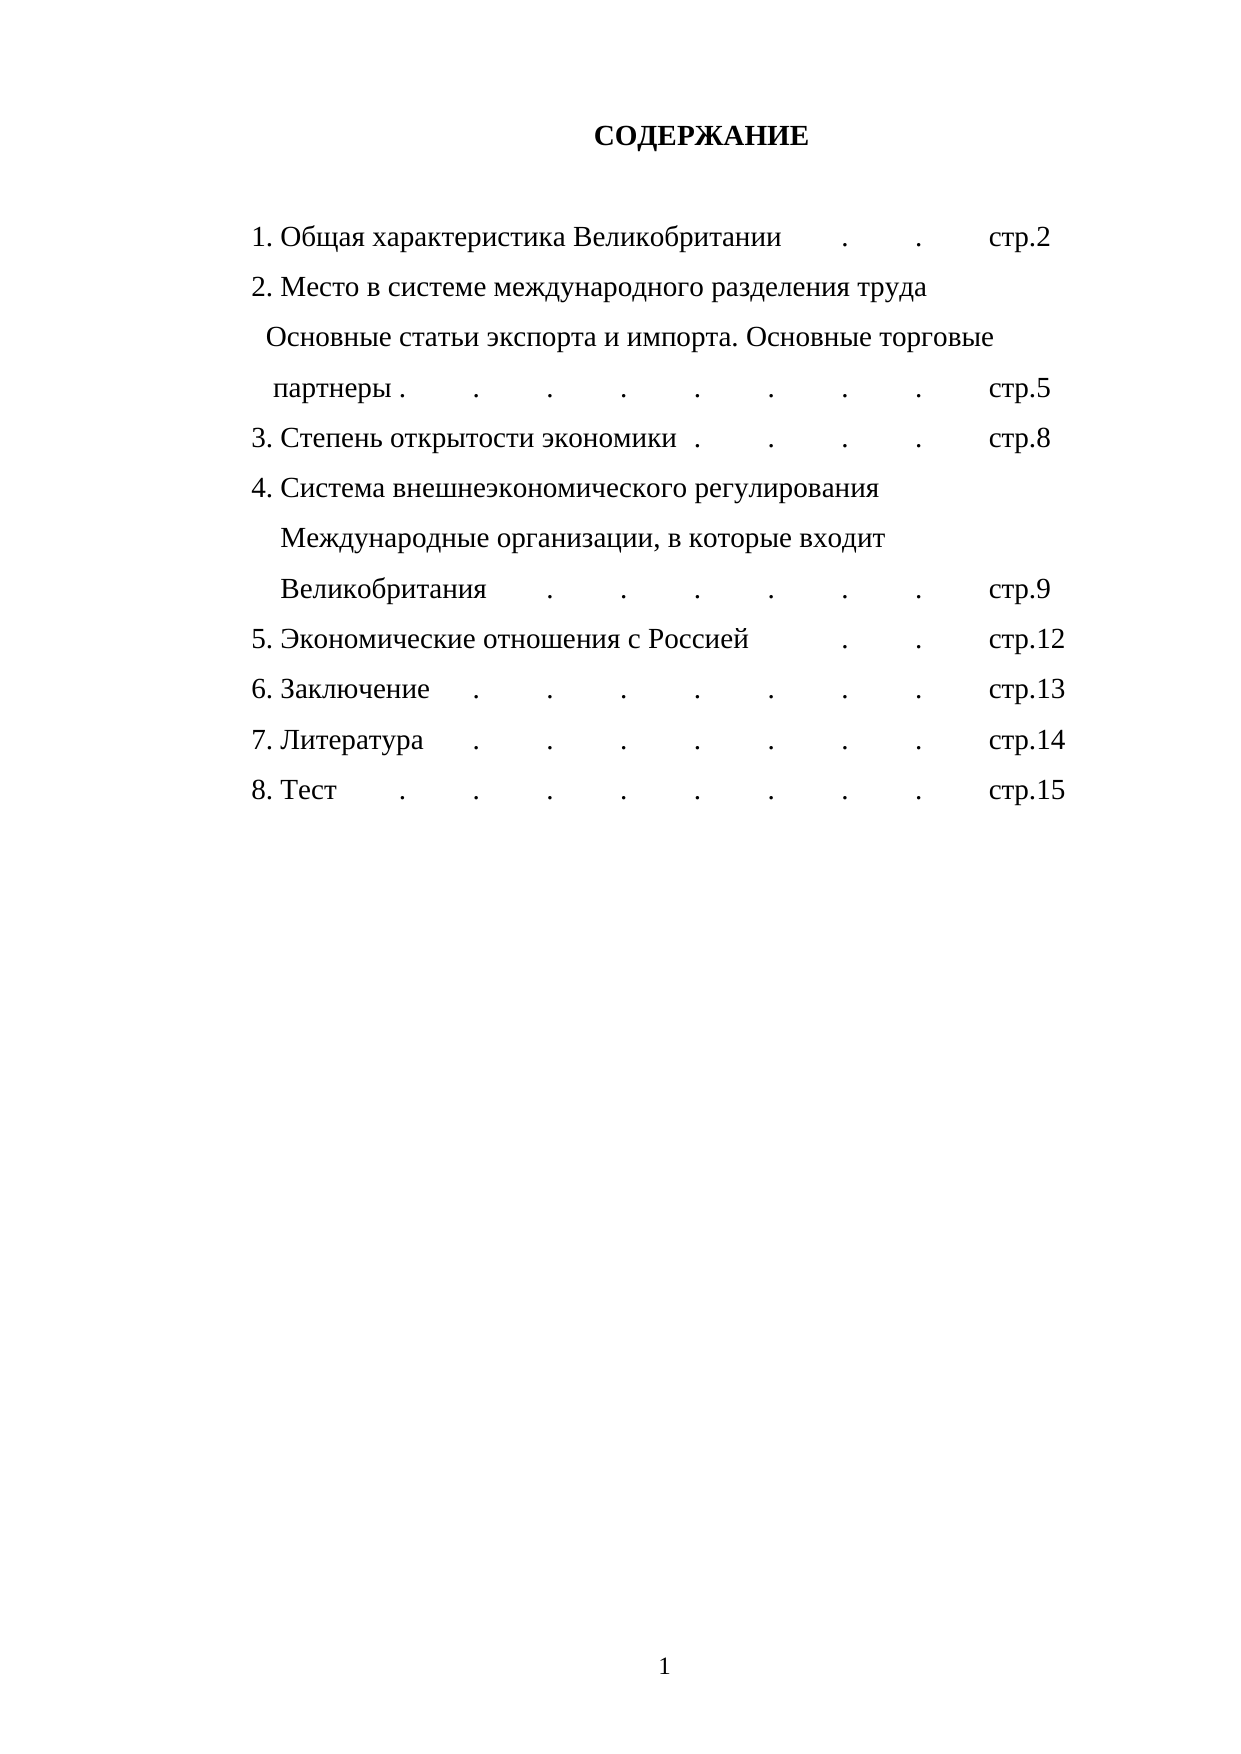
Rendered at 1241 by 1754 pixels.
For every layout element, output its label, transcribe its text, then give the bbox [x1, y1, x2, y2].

text 2. Место в системе международного разделения труда [177, 269, 1152, 303]
text Великобритания . . . . . . стр.9 [177, 571, 1152, 604]
text 7. Литература . . . . . . . стр.14 [177, 722, 1152, 755]
text 5. Экономические отношения с Россией . . стр.12 [177, 621, 1152, 655]
text партнеры . . . . . . . . стр.5 [177, 370, 1152, 403]
text Основные статьи экспорта и импорта. Основные торговые [177, 319, 1152, 353]
text Международные организации, в которые входит [177, 521, 1152, 554]
text 1. Общая характеристика Великобритании . . стр.2 [177, 219, 1152, 252]
text 8. Тест . . . . . . . . стр.15 [177, 772, 1152, 806]
text 4. Система внешнеэкономического регулирования [177, 470, 1152, 504]
text 6. Заключение . . . . . . . стр.13 [177, 672, 1152, 705]
text СОДЕРЖАНИЕ [177, 118, 1152, 152]
text 3. Степень открытости экономики . . . . стр.8 [177, 420, 1152, 453]
